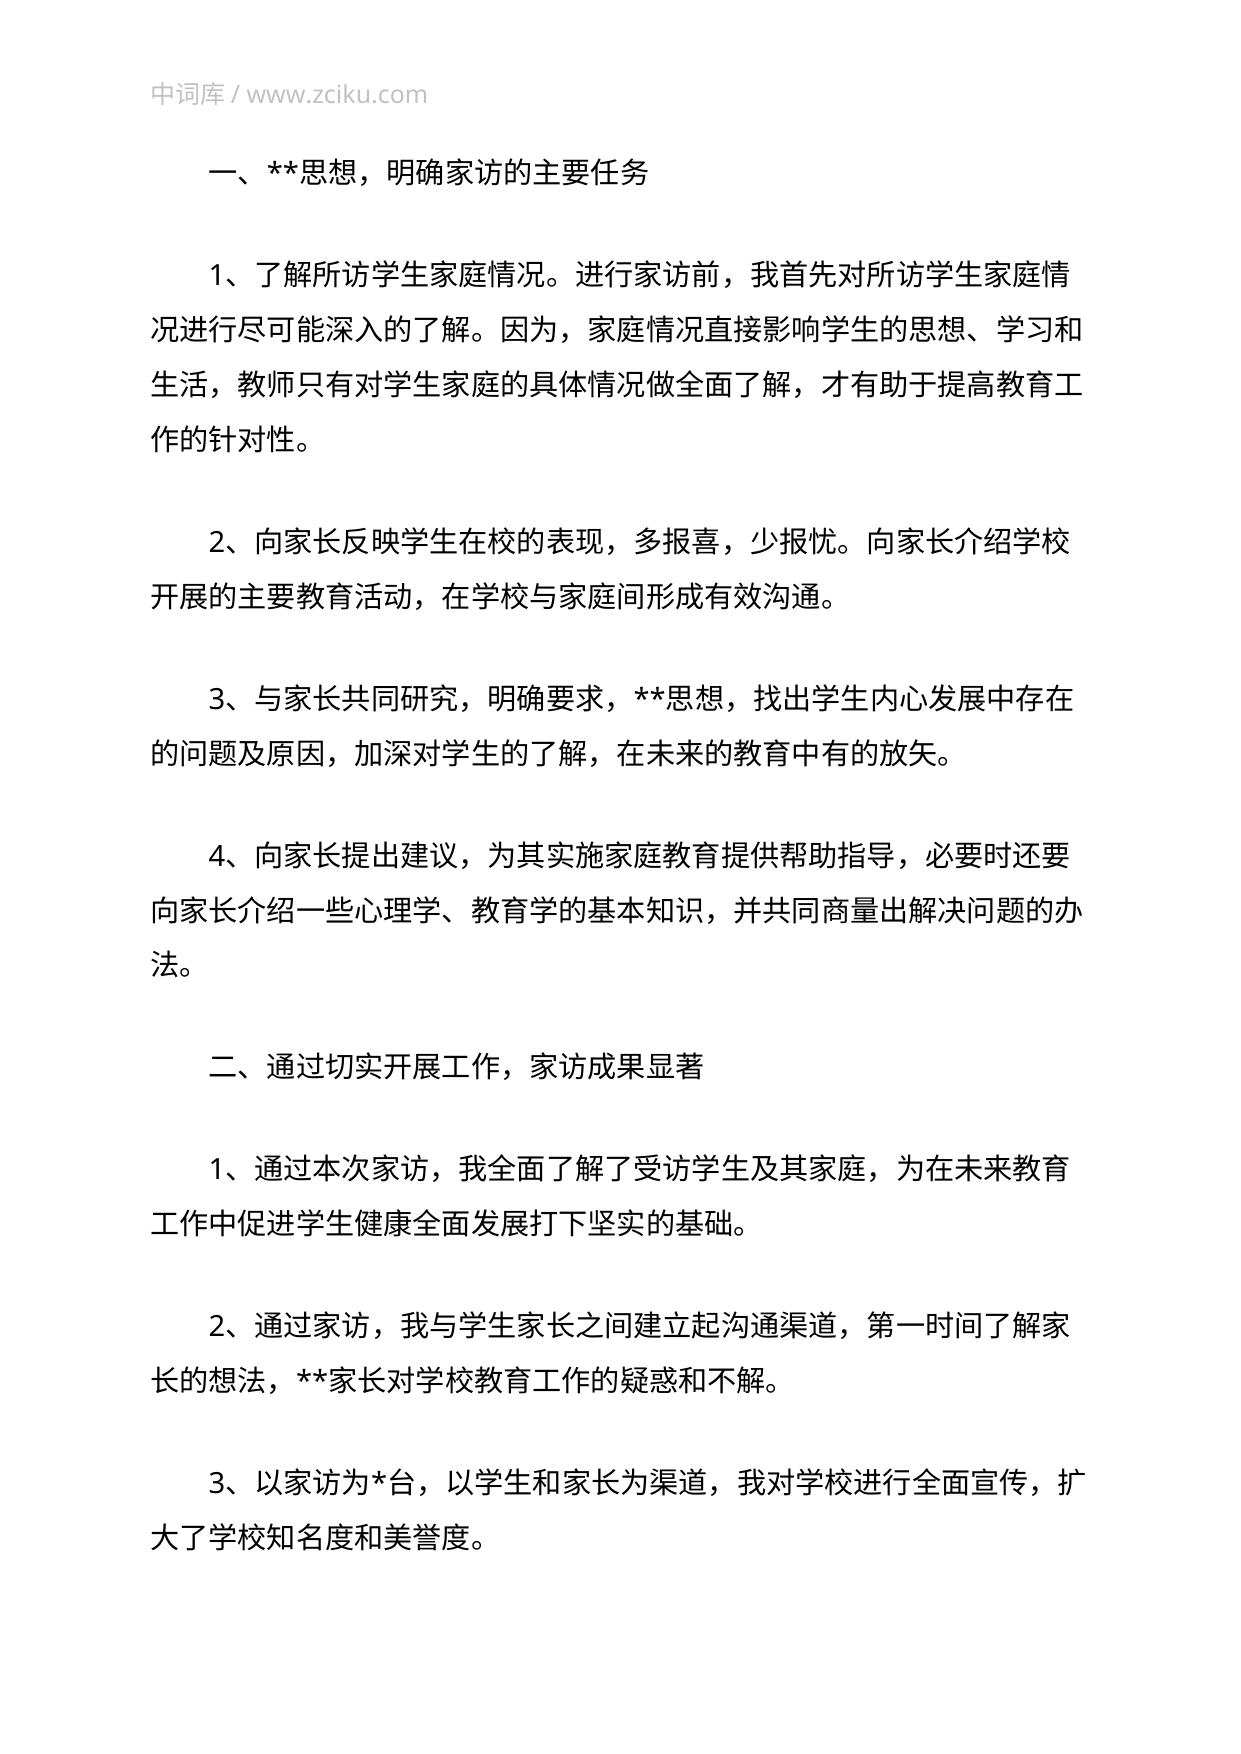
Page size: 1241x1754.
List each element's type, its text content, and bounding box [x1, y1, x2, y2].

text 4、向家长提出建议，为其实施家庭教育提供帮助指导，必要时还要向家长介绍一些心理学、教育学的基本知识，并共同商量出解决问题的办法。 [150, 832, 1090, 984]
text 1、通过本次家访，我全面了解了受访学生及其家庭，为在未来教育工作中促进学生健康全面发展打下坚实的基础。 [150, 1146, 1090, 1243]
text 3、以家访为*台，以学生和家长为渠道，我对学校进行全面宣传，扩大了学校知名度和美誉度。 [150, 1459, 1090, 1557]
text 2、通过家访，我与学生家长之间建立起沟通渠道，第一时间了解家长的想法，**家长对学校教育工作的疑惑和不解。 [150, 1302, 1090, 1400]
text 2、向家长反映学生在校的表现，多报喜，少报忧。向家长介绍学校开展的主要教育活动，在学校与家庭间形成有效沟通。 [150, 518, 1090, 616]
text 3、与家长共同研究，明确要求，**思想，找出学生内心发展中存在的问题及原因，加深对学生的了解，在未来的教育中有的放矢。 [150, 675, 1090, 773]
text 一、**思想，明确家访的主要任务 [150, 150, 1090, 192]
text 二、通过切实开展工作，家访成果显著 [150, 1044, 1090, 1086]
text 1、了解所访学生家庭情况。进行家访前，我首先对所访学生家庭情况进行尽可能深入的了解。因为，家庭情况直接影响学生的思想、学习和生活，教师只有对学生家庭的具体情况做全面了解，才有助于提高教育工作的针对性。 [150, 252, 1090, 459]
